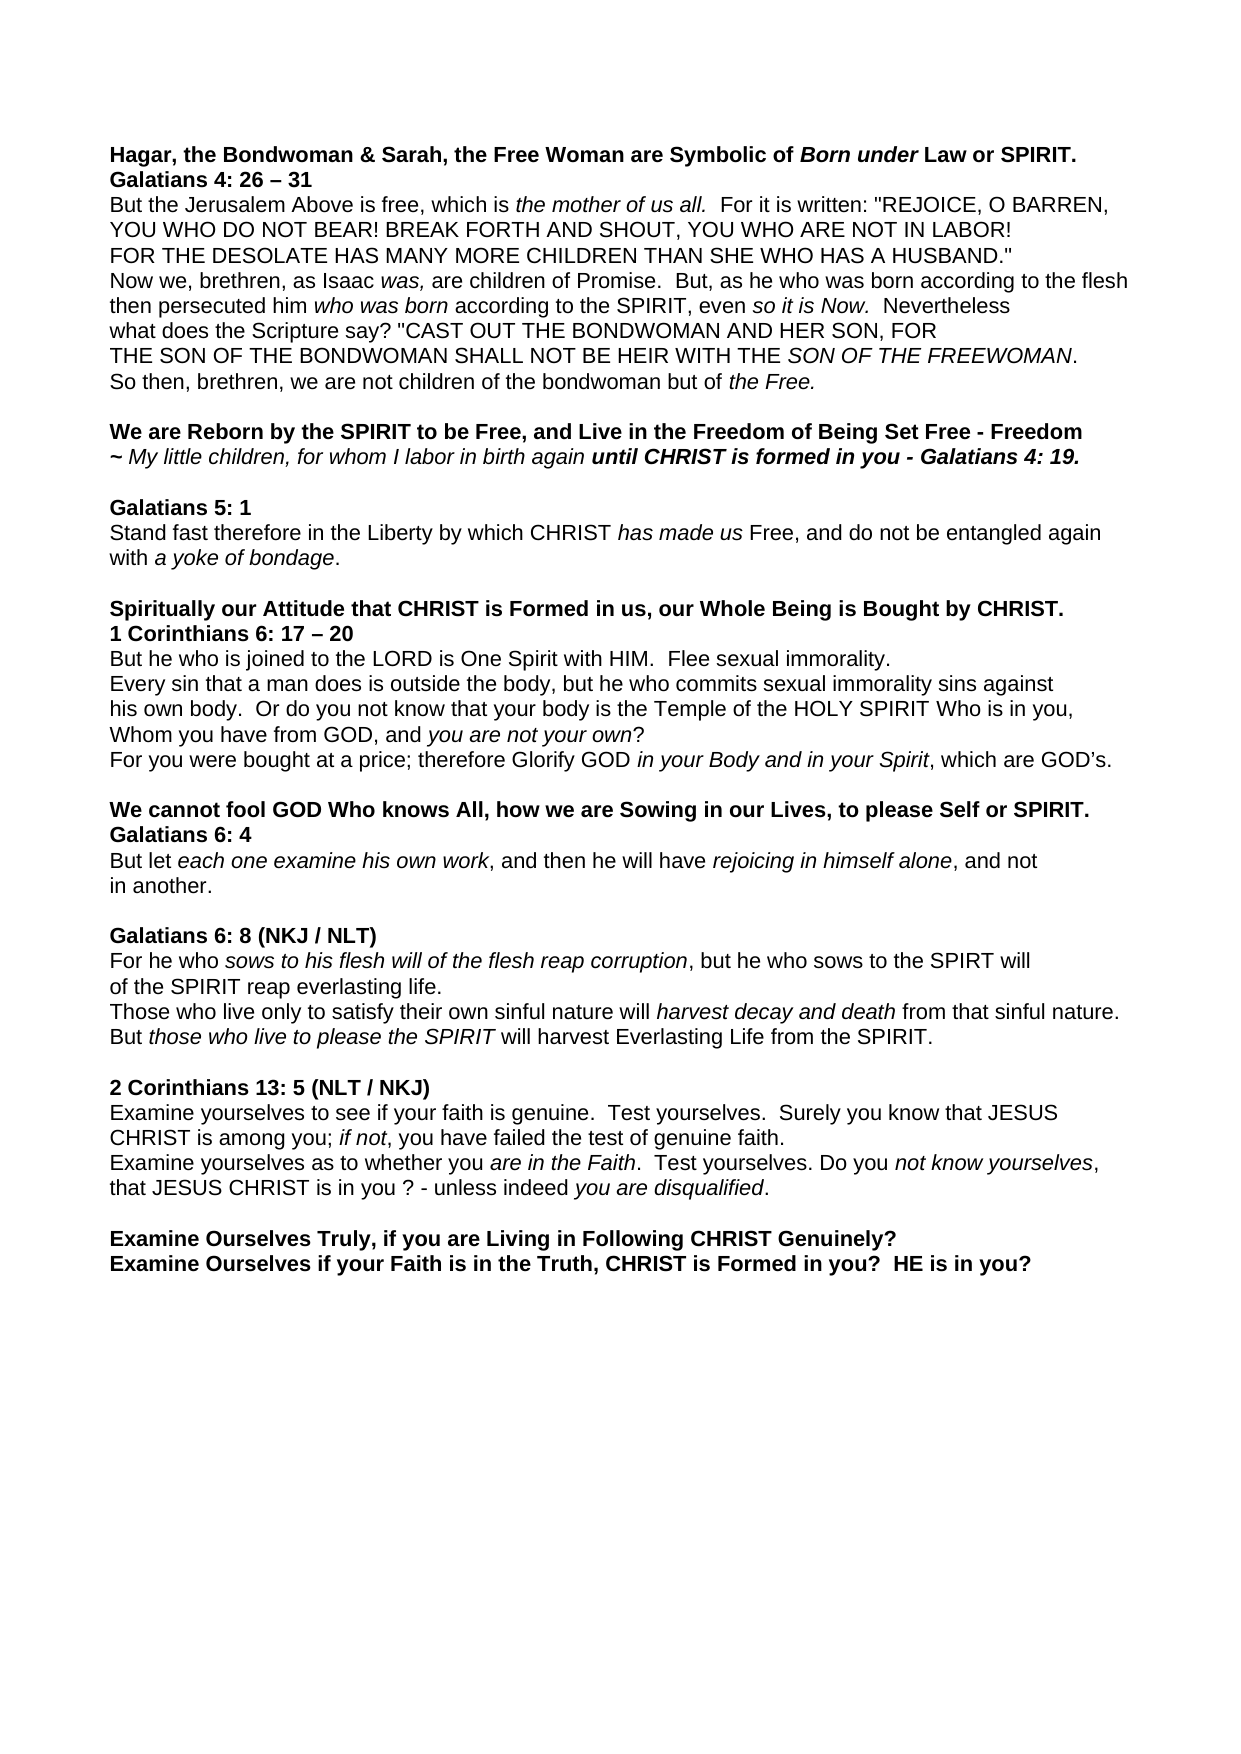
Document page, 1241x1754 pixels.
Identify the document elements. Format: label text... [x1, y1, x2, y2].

text Examine Ourselves if your Faith is in the Truth, CHRIST is Formed in you? HE is in you? [109, 1251, 1131, 1276]
text of the SPIRIT reap everlasting life. [109, 974, 1131, 999]
text Hagar, the Bondwoman & Sarah, the Free Woman are Symbolic of Born under Law or SPIRIT. Galatians 4: 26 – 31 [109, 142, 1131, 192]
text his own body. Or do you not know that your body is the Temple of the HOLY SPIRIT Who is in you, Whom you have from GOD, and you are not your own? [109, 696, 1131, 747]
text Now we, brethren, as Isaac was, are children of Promise. But, as he who was born according to the flesh then persecuted him who was born according to the SPIRIT, even so it is Now. Nevertheless [109, 268, 1131, 318]
text Stand fast therefore in the Liberty by which CHRIST has made us Free, and do not be entangled again with a yoke of bondage. [109, 520, 1131, 570]
text Every sin that a man does is outside the body, but he who commits sexual immorality sins against [109, 671, 1131, 696]
text ~ My little children, for whom I labor in birth again until CHRIST is formed in you - Galatians 4: 19. [109, 444, 1131, 469]
text But the Jerusalem Above is free, which is the mother of us all. For it is written: "REJOICE, O BARREN, YOU WHO DO NOT BEAR! BREAK FORTH AND SHOUT, YOU WHO ARE NOT IN LABOR! [109, 192, 1131, 243]
text But he who is joined to the LORD is One Spirit with HIM. Flee sexual immorality. [109, 646, 1131, 671]
text Galatians 6: 8 (NKJ / NLT) For he who sows to his flesh will of the flesh reap corruption, but he who sows to the SPIRT will [109, 923, 1131, 974]
text Those who live only to satisfy their own sinful nature will harvest decay and death from that sinful nature. But those who live to please the SPIRIT will harvest Everlasting Life from the SPIRIT. [109, 999, 1131, 1049]
text Galatians 5: 1 [109, 495, 1131, 520]
text 2 Corinthians 13: 5 (NLT / NKJ) [109, 1074, 1131, 1100]
text We are Reborn by the SPIRIT to be Free, and Live in the Freedom of Being Set Free - Freedom [109, 419, 1131, 444]
text Examine yourselves to see if your faith is genuine. Test yourselves. Surely you know that JESUS CHRIST is among you; if not, you have failed the test of genuine faith. [109, 1100, 1131, 1150]
text Examine Ourselves Truly, if you are Living in Following CHRIST Genuinely? [109, 1226, 1131, 1251]
text But let each one examine his own work, and then he will have rejoicing in himself alone, and not [109, 848, 1131, 873]
text 1 Corinthians 6: 17 – 20 [109, 621, 1131, 646]
text We cannot fool GOD Who knows All, how we are Sowing in our Lives, to please Self or SPIRIT. Galatians 6: 4 [109, 797, 1131, 848]
text Examine yourselves as to whether you are in the Faith. Test yourselves. Do you not know yourselves, that JESUS CHRIST is in you ? - unless indeed you are disqualified. [109, 1150, 1131, 1201]
text Spiritually our Attitude that CHRIST is Formed in us, our Whole Being is Bought by CHRIST. [109, 596, 1131, 621]
text in another. [109, 873, 1131, 898]
text So then, brethren, we are not children of the bondwoman but of the Free. [109, 369, 1131, 394]
text THE SON OF THE BONDWOMAN SHALL NOT BE HEIR WITH THE SON OF THE FREEWOMAN. [109, 343, 1131, 369]
text For you were bought at a price; therefore Glorify GOD in your Body and in your Spirit, which are GOD’s. [109, 747, 1131, 772]
text what does the Scripture say? "CAST OUT THE BONDWOMAN AND HER SON, FOR [109, 318, 1131, 343]
text FOR THE DESOLATE HAS MANY MORE CHILDREN THAN SHE WHO HAS A HUSBAND." [109, 243, 1131, 268]
